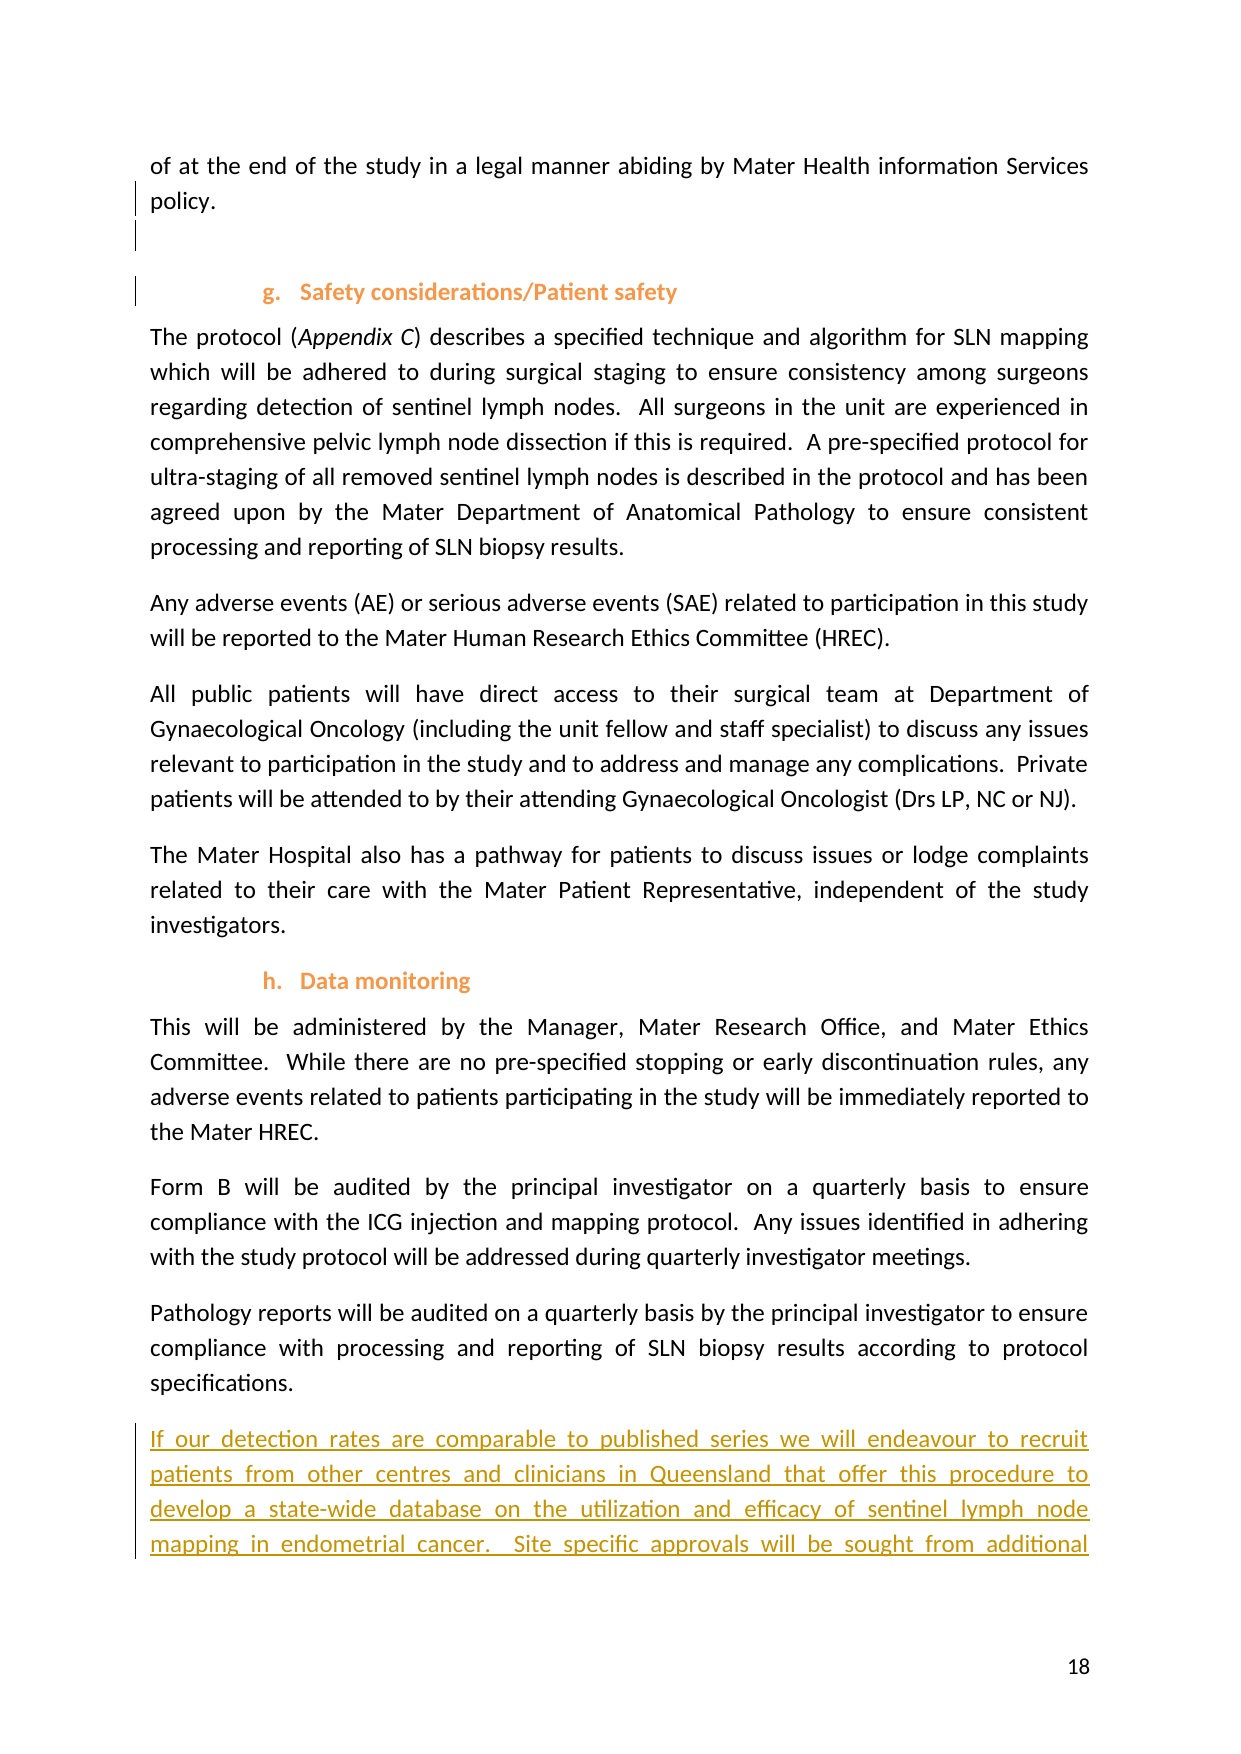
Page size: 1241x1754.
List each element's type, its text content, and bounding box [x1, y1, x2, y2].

text Any adverse events (AE) or serious adverse events (SAE) related to participation in this study will be reported to the Mater Human Research Ethics Committee (HREC). [150, 587, 1090, 653]
text The protocol (Appendix C) describes a specified technique and algorithm for SLN mapping which will be adhered to during surgical staging to ensure consistency among surgeons regarding detection of sentinel lymph nodes. All surgeons in the unit are experienced in comprehensive pelvic lymph node dissection if this is required. A pre-specified protocol for ultra-staging of all removed sentinel lymph nodes is described in the protocol and has been agreed upon by the Mater Department of Anatomical Pathology to ensure consistent processing and reporting of SLN biopsy results. [150, 322, 1090, 562]
text The Mater Hospital also has a pathway for patients to discuss issues or lodge complaints related to their care with the Mater Patient Representative, independent of the study investigators. [150, 839, 1090, 939]
subtitle Data monitoring [262, 965, 1090, 995]
text This will be administered by the Manager, Mater Research Office, and Mater Ethics Committee. While there are no pre-specified stopping or early discontinuation rules, any adverse events related to patients participating in the study will be immediately reported to the Mater HREC. [150, 1011, 1090, 1146]
text All public patients will have direct access to their surgical team at Department of Gynaecological Oncology (including the unit fellow and staff specialist) to discuss any issues relevant to participation in the study and to address and manage any complications. Private patients will be attended to by their attending Gynaecological Oncologist (Drs LP, NC or NJ). [150, 678, 1090, 814]
text Pathology reports will be audited on a quarterly basis by the principal investigator to ensure compliance with processing and reporting of SLN biopsy results according to protocol specifications. [150, 1297, 1090, 1398]
text Form B will be audited by the principal investigator on a quarterly basis to ensure compliance with the ICG injection and mapping protocol. Any issues identified in adhering with the study protocol will be addressed during quarterly investigator meetings. [150, 1171, 1090, 1272]
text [150, 150, 1090, 216]
subtitle Safety considerations/Patient safety [262, 276, 1090, 306]
